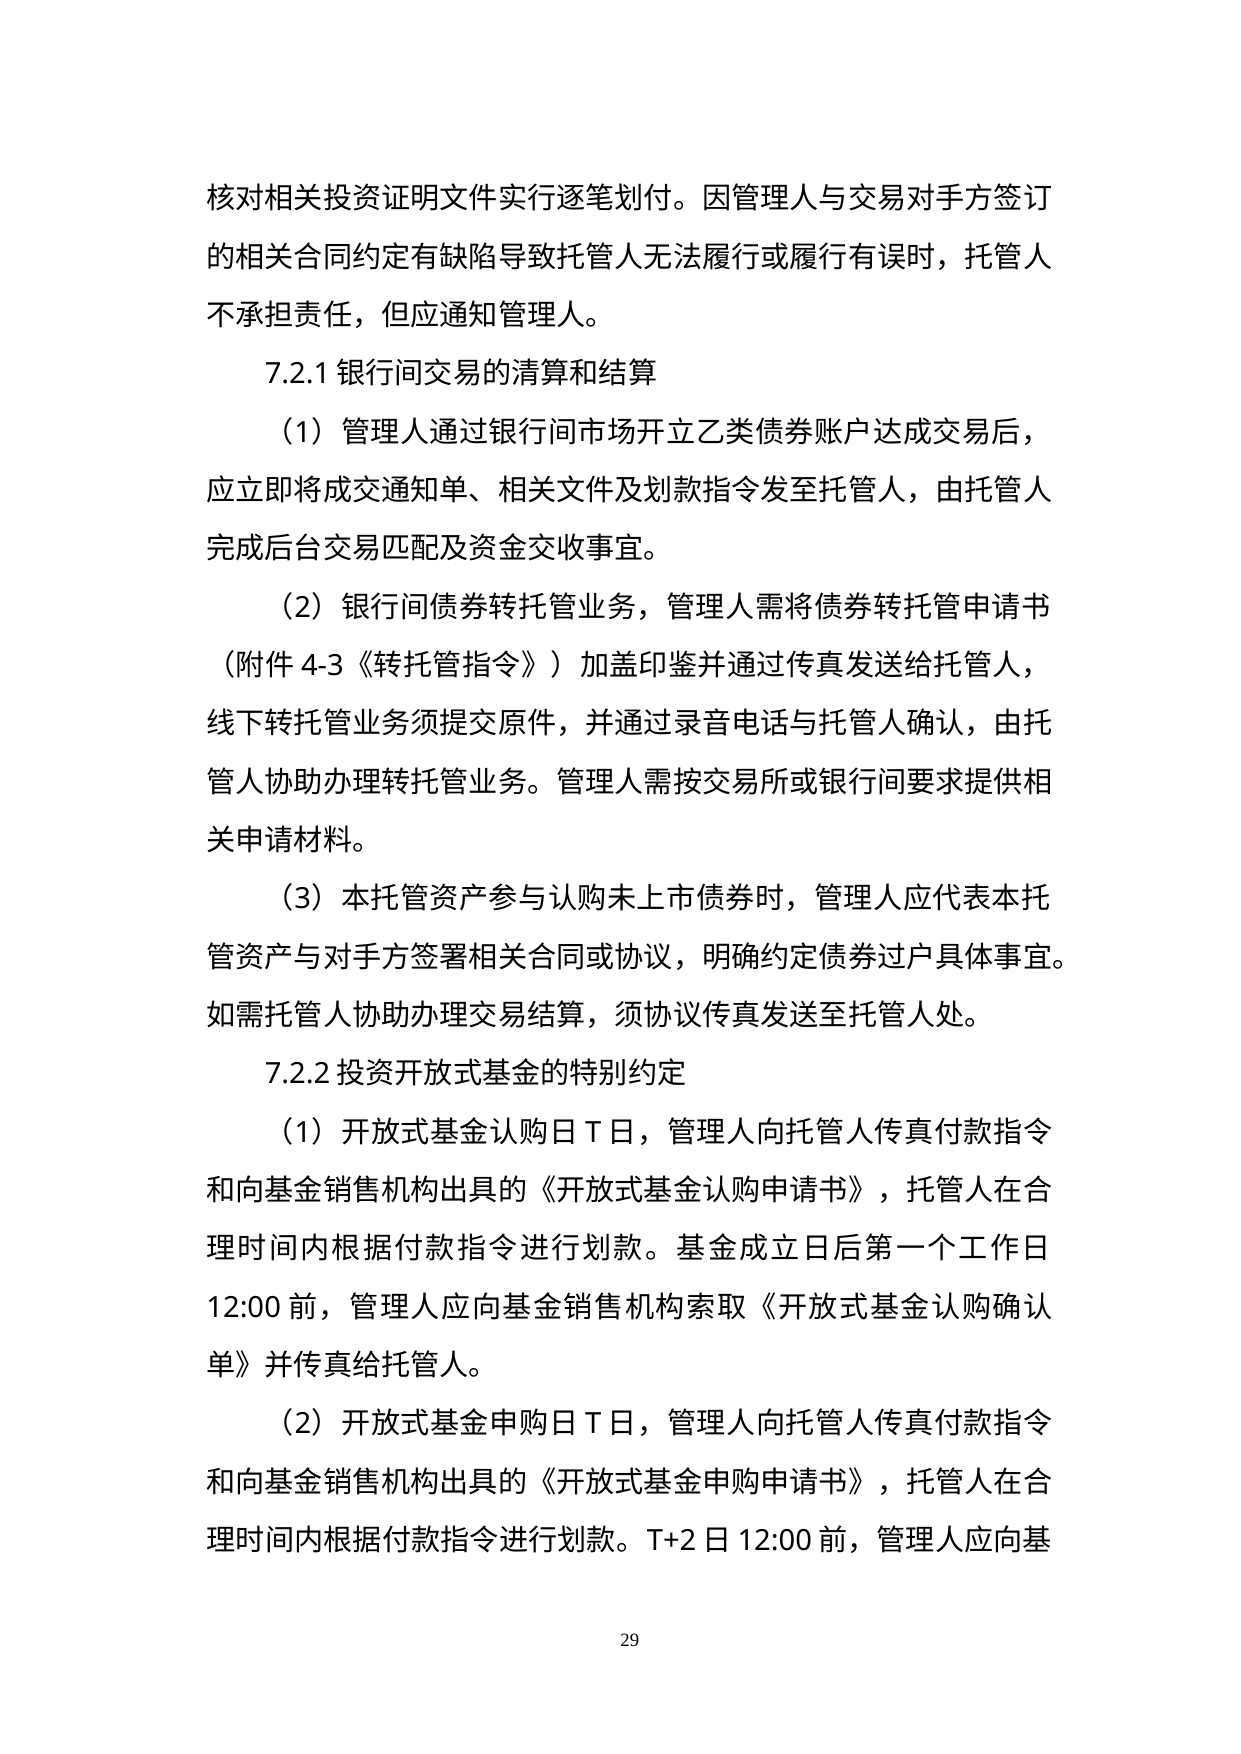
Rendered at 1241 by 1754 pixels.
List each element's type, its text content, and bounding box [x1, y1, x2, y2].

text （1）管理人通过银行间市场开立乙类债券账户达成交易后，应立即将成交通知单、相关文件及划款指令发至托管人，由托管人完成后台交易匹配及资金交收事宜。 [206, 395, 1053, 570]
text （1）开放式基金认购日T日，管理人向托管人传真付款指令和向基金销售机构出具的《开放式基金认购申请书》，托管人在合理时间内根据付款指令进行划款。基金成立日后第一个工作日12:00前，管理人应向基金销售机构索取《开放式基金认购确认单》并传真给托管人。 [206, 1095, 1053, 1387]
text 7.2.1银行间交易的清算和结算 [206, 337, 1053, 395]
text 7.2.2投资开放式基金的特别约定 [206, 1037, 1053, 1095]
text （3）本托管资产参与认购未上市债券时，管理人应代表本托管资产与对手方签署相关合同或协议，明确约定债券过户具体事宜。如需托管人协助办理交易结算，须协议传真发送至托管人处。 [206, 862, 1053, 1037]
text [206, 162, 1053, 337]
text （2）银行间债券转托管业务，管理人需将债券转托管申请书（附件4-3《转托管指令》）加盖印鉴并通过传真发送给托管人，线下转托管业务须提交原件，并通过录音电话与托管人确认，由托管人协助办理转托管业务。管理人需按交易所或银行间要求提供相关申请材料。 [206, 570, 1053, 862]
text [206, 1387, 1053, 1562]
